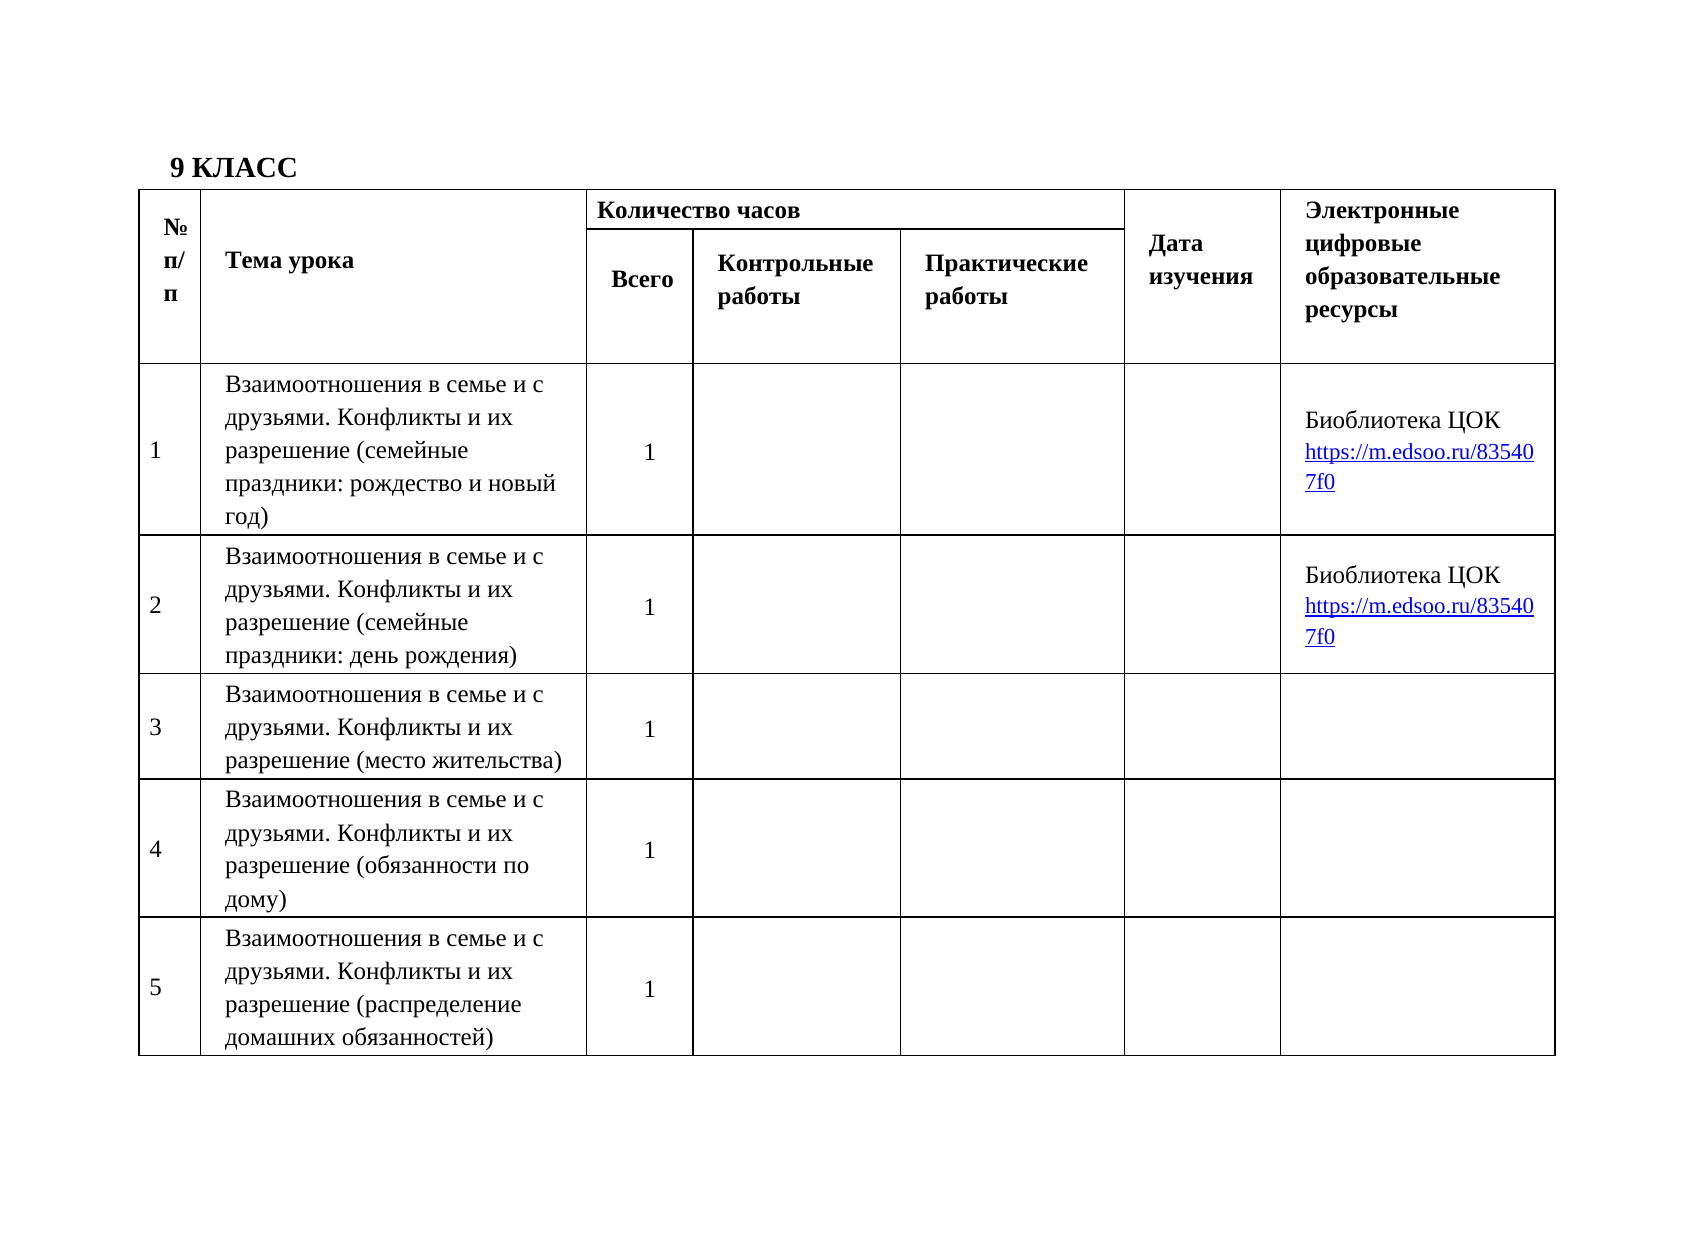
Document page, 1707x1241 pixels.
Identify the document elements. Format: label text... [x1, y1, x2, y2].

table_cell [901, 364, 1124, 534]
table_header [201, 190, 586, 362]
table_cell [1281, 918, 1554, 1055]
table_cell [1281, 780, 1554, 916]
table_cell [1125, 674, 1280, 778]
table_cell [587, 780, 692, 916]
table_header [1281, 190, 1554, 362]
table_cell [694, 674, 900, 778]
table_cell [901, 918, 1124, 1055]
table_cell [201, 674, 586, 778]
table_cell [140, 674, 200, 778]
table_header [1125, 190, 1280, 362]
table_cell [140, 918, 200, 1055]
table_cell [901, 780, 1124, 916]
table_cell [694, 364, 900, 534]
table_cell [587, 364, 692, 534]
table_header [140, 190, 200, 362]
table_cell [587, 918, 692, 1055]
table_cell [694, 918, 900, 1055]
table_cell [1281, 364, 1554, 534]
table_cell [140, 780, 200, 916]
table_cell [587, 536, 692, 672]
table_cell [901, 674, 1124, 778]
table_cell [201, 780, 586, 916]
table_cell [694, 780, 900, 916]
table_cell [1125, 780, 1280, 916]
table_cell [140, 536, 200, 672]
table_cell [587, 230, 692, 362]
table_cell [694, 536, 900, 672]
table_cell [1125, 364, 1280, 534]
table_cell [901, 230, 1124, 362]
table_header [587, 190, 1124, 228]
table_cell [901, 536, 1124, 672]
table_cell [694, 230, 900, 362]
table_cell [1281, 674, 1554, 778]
text 9 КЛАСС [162, 150, 1557, 183]
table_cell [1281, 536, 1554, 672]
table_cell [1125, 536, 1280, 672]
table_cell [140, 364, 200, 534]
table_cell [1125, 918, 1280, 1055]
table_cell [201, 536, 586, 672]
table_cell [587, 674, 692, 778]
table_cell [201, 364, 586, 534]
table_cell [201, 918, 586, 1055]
